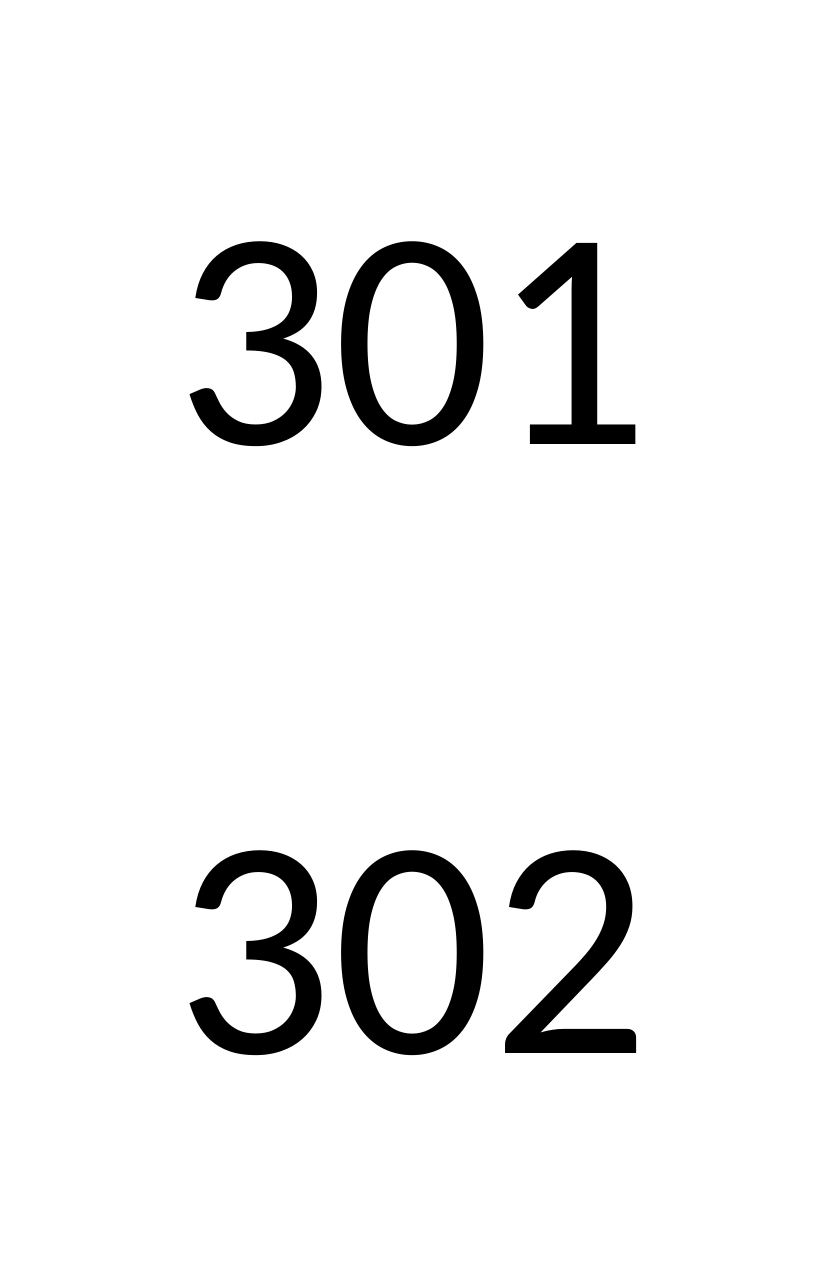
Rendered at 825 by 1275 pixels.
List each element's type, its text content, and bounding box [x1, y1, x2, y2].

text 302 [75, 750, 750, 1132]
text 301 [75, 141, 750, 522]
